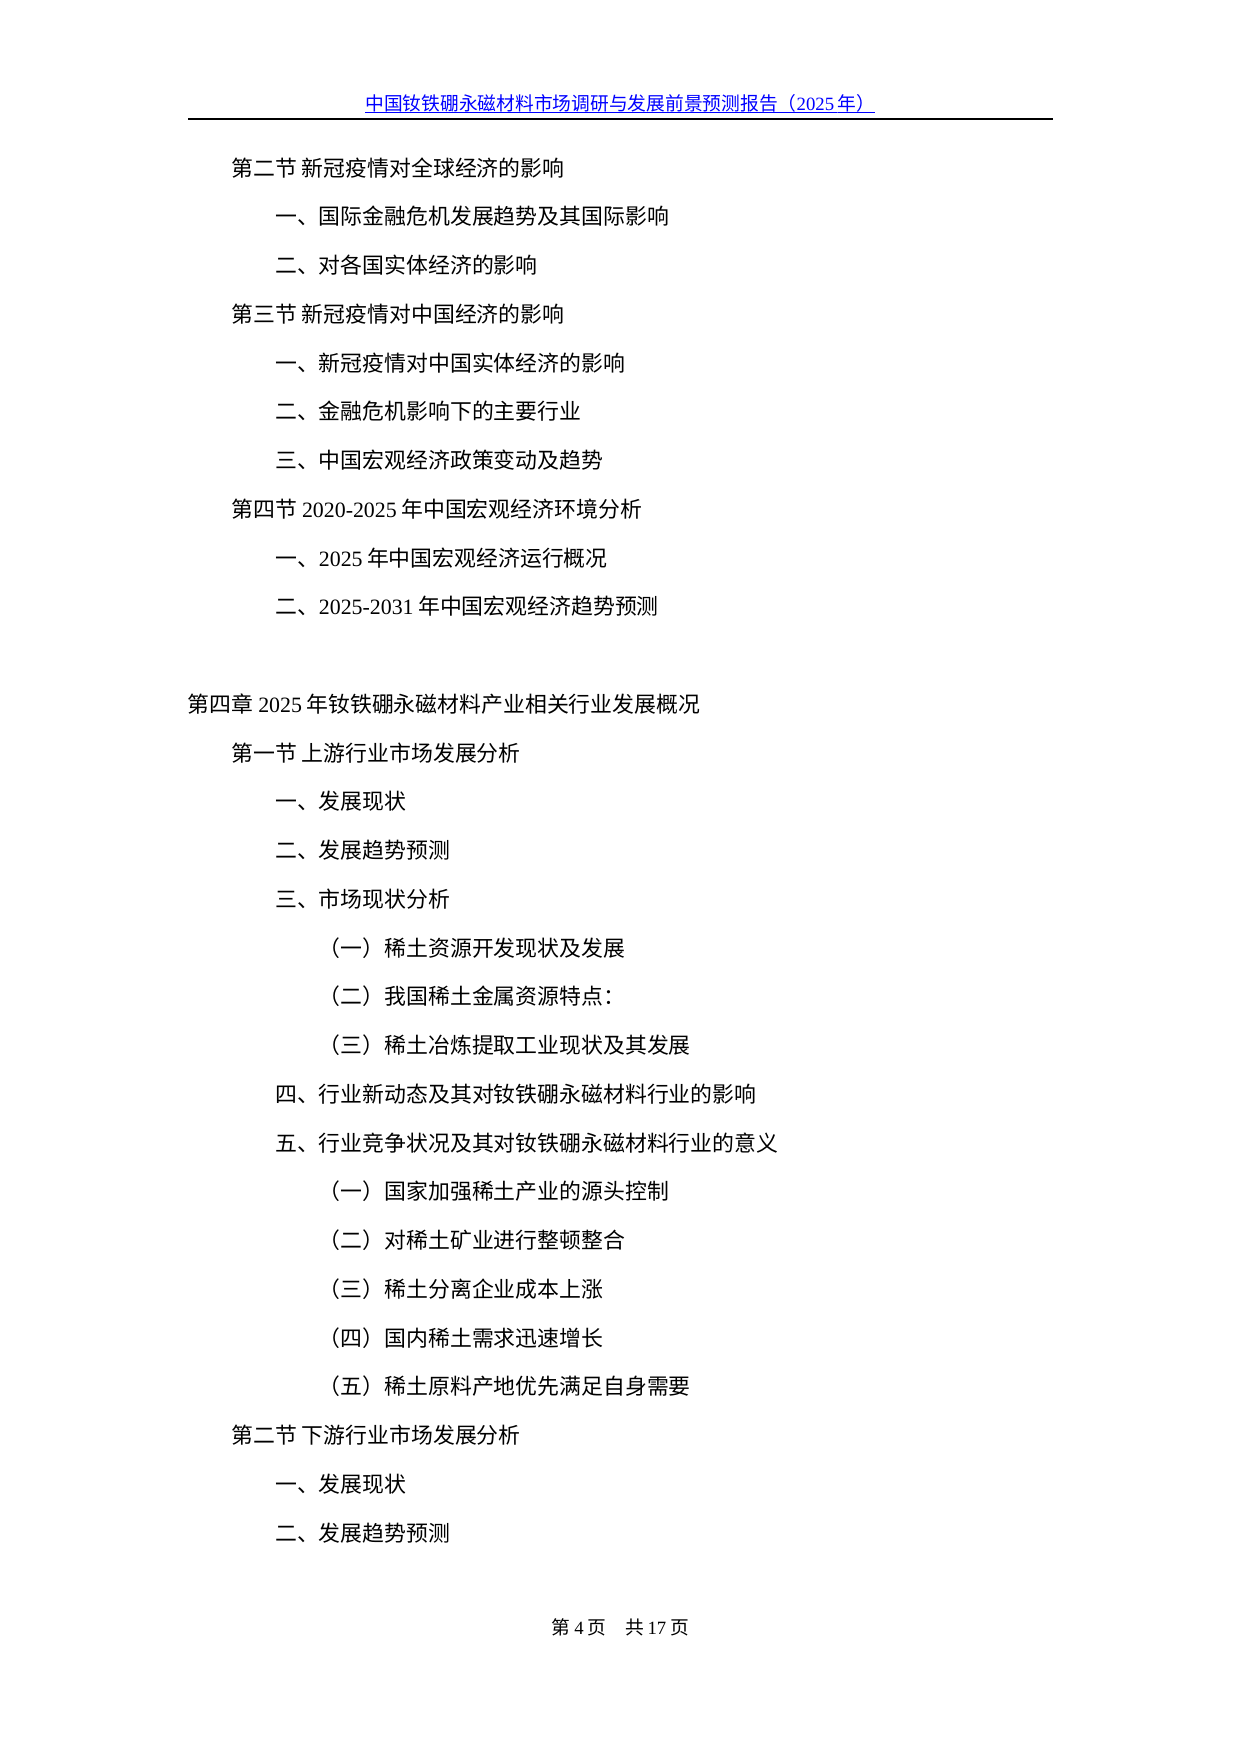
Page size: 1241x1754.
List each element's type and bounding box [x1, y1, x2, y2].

text [187, 150, 1053, 1548]
